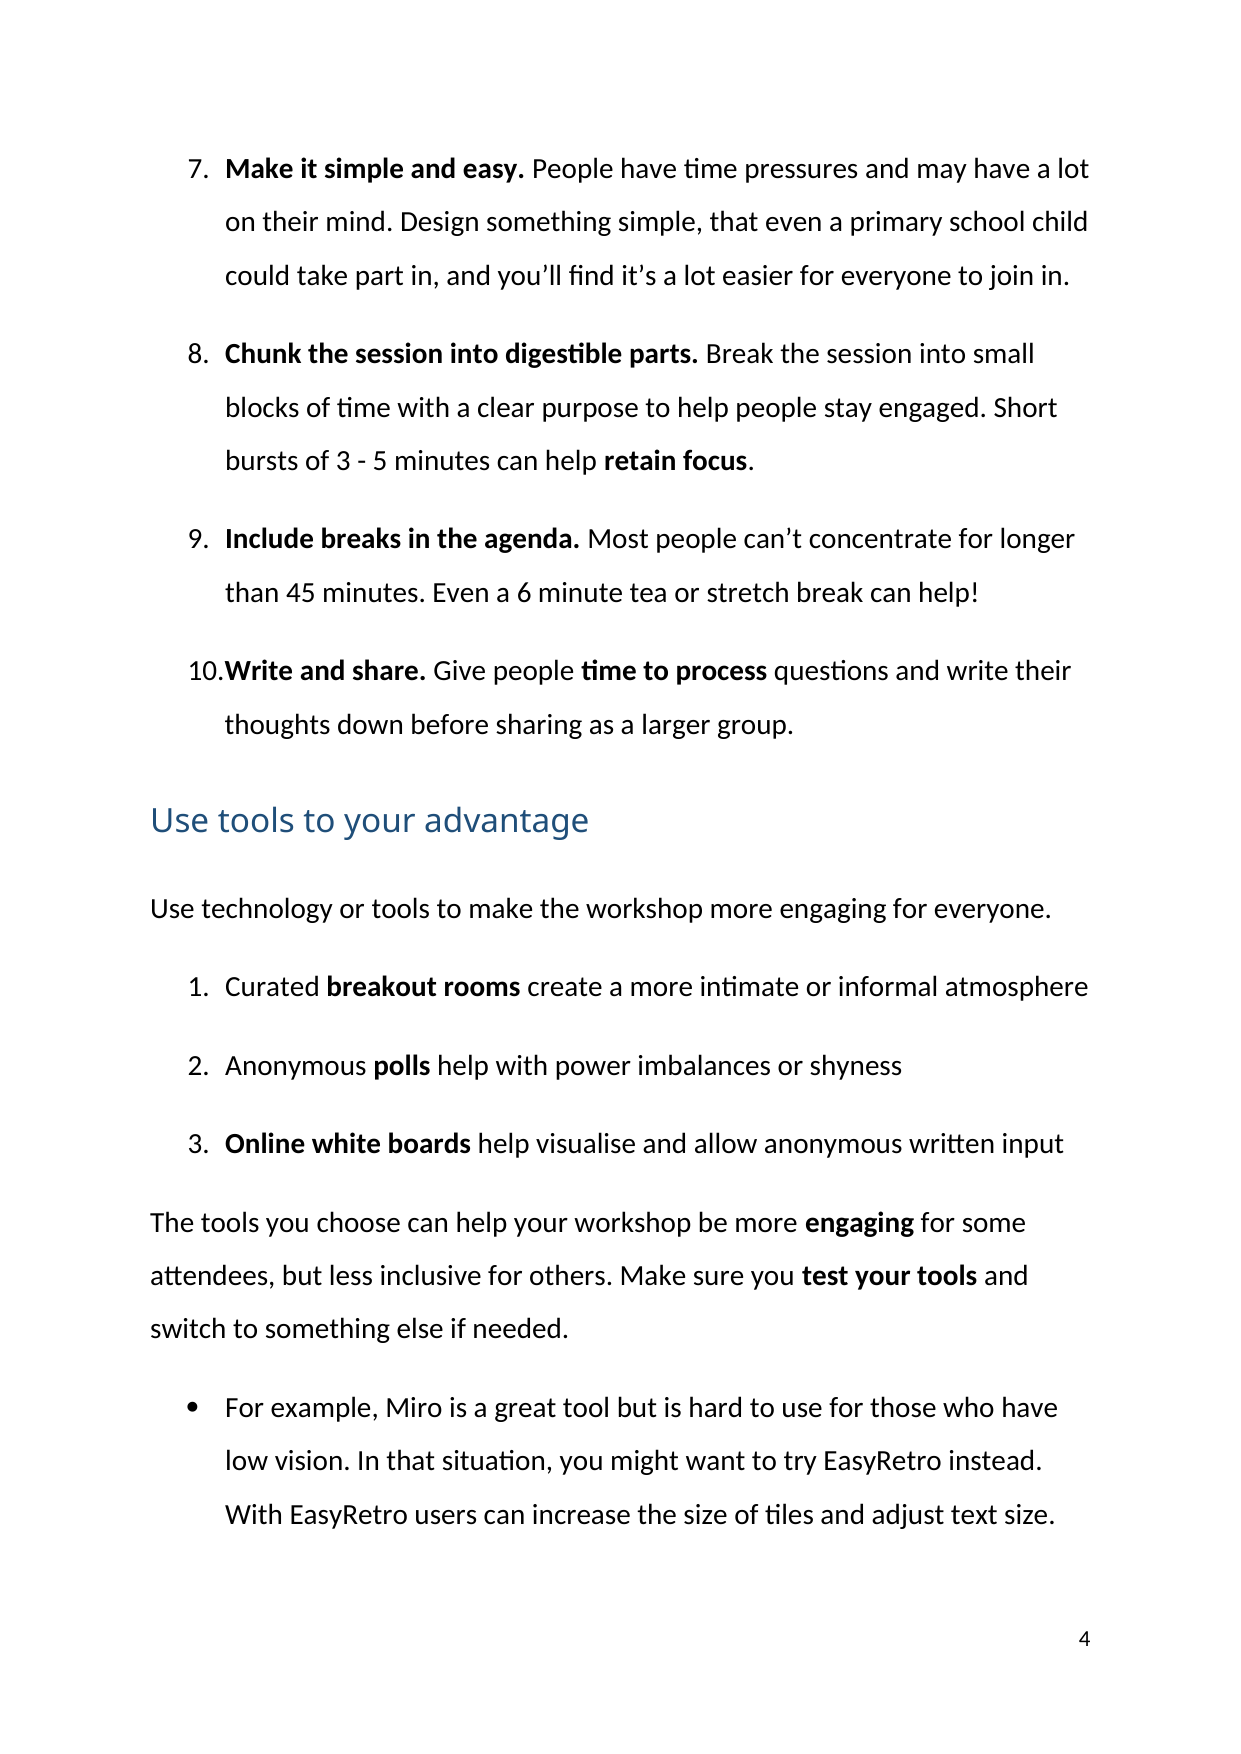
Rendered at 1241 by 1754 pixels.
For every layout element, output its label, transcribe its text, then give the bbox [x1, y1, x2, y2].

list Chunk the session into digestible parts. Break the session into small blocks of time with a clear purpose to help people stay engaged. Short bursts of 3 - 5 minutes can help retain focus. [187, 335, 1090, 478]
list Anonymous polls help with power imbalances or shyness [187, 1047, 1090, 1082]
text The tools you choose can help your workshop be more engaging for some attendees, but less inclusive for others. Make sure you test your tools and switch to something else if needed. [150, 1204, 1090, 1346]
list Include breaks in the agenda. Most people can’t concentrate for longer than 45 minutes. Even a 6 minute tea or stretch break can help! [187, 521, 1090, 610]
list Write and share. Give people time to process questions and write their thoughts down before sharing as a larger group. [187, 652, 1090, 742]
list Online white boards help visualise and allow anonymous written input [187, 1125, 1090, 1161]
subtitle Use tools to your advantage [150, 797, 1090, 842]
list Curated breakout rooms create a more intimate or informal atmosphere [187, 968, 1090, 1004]
text Use technology or tools to make the workshop more engaging for everyone. [150, 890, 1090, 926]
list Make it simple and easy. People have time pressures and may have a lot on their mind. Design something simple, that even a primary school child could take part in, and you’ll find it’s a lot easier for everyone to join in. [187, 150, 1090, 292]
list For example, Miro is a great tool but is hard to use for those who have low vision. In that situation, you might want to try EasyRetro instead. With EasyRetro users can increase the size of tiles and adjust text size. [187, 1389, 1090, 1532]
